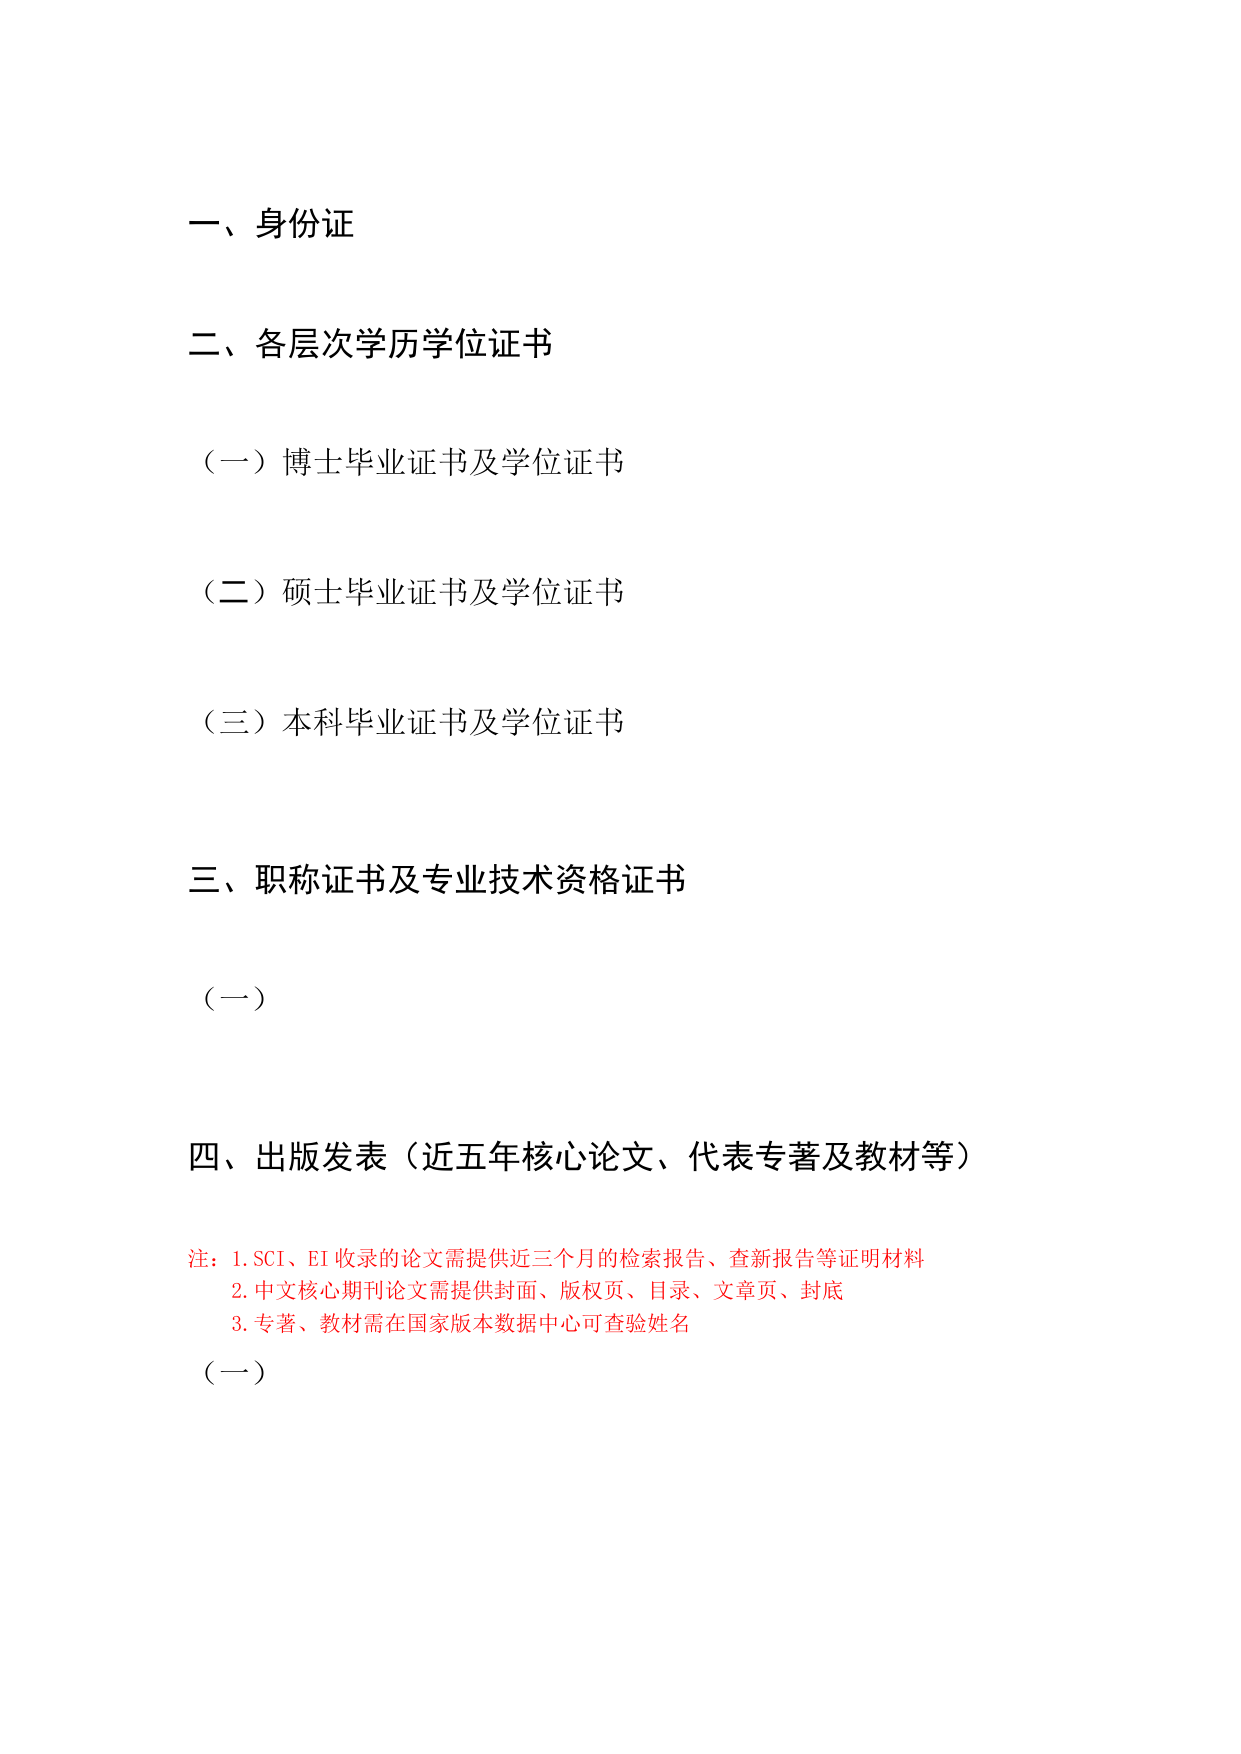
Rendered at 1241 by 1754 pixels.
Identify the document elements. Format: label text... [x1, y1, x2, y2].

list 博士毕业证书及学位证书 [187, 428, 1053, 493]
text 注：1.SCI、EI收录的论文需提供近三个月的检索报告、查新报告等证明材料 [187, 1241, 1053, 1273]
text 2.中文核心期刊论文需提供封面、版权页、目录、文章页、封底 [187, 1273, 1053, 1306]
text （一） [187, 964, 1053, 1029]
list 硕士毕业证书及学位证书 [187, 558, 1053, 623]
text （一） [187, 1338, 1053, 1403]
list 出版发表（近五年核心论文、代表专著及教材等） [187, 1121, 1053, 1186]
list 职称证书及专业技术资格证书 [187, 845, 1053, 910]
text 3.专著、教材需在国家版本数据中心可查验姓名 [187, 1306, 1053, 1338]
list 本科毕业证书及学位证书 [187, 688, 1053, 753]
list 各层次学历学位证书 [187, 308, 1053, 373]
subtitle 身份证 [187, 189, 1053, 254]
